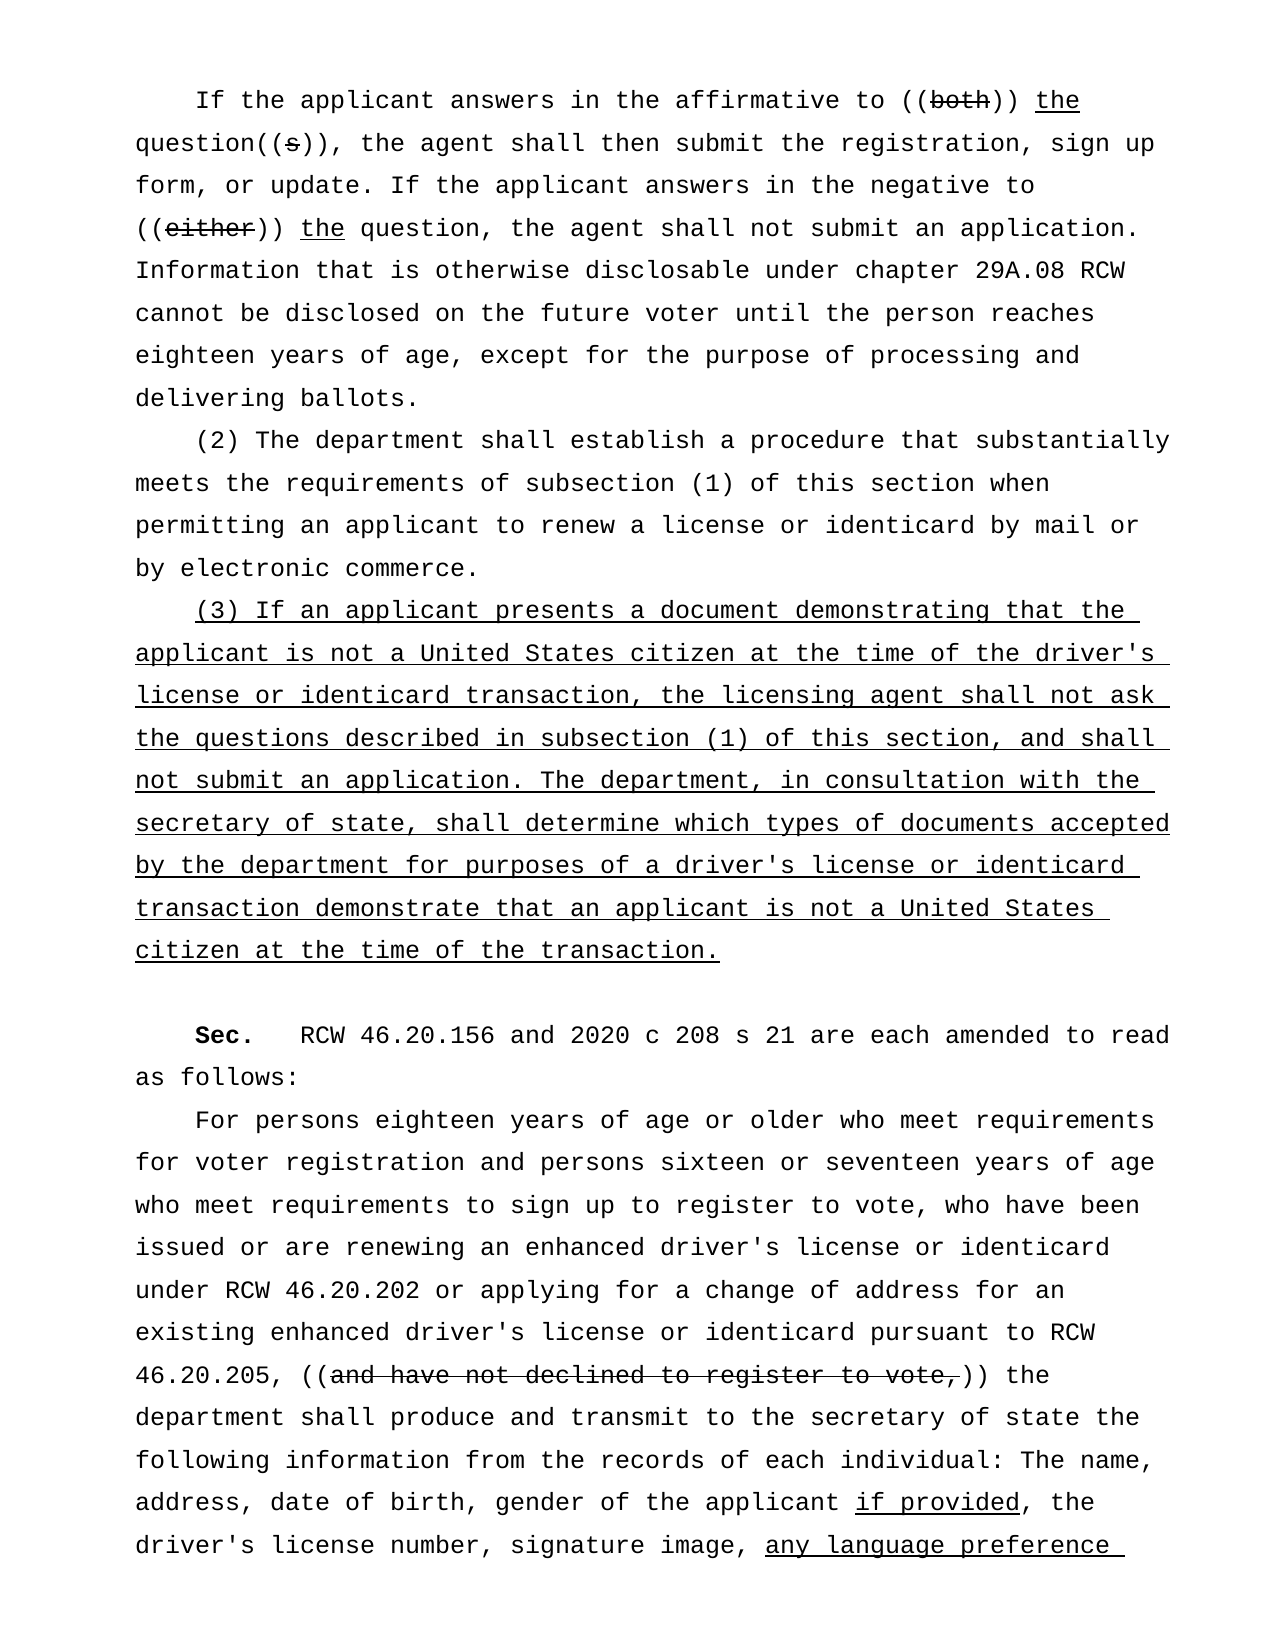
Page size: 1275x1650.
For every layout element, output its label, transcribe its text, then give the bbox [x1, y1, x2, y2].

text (2) The department shall establish a procedure that substantially meets the requirements of subsection (1) of this section when permitting an applicant to renew a license or identicard by mail or by electronic commerce. [135, 415, 1170, 585]
text (3) If an applicant presents a document demonstrating that the applicant is not a United States citizen at the time of the driver's license or identicard transaction, the licensing agent shall not ask the questions described in subsection (1) of this section, and shall not submit an application. The department, in consultation with the secretary of state, shall determine which types of documents accepted by the department for purposes of a driver's license or identicard transaction demonstrate that an applicant is not a United States citizen at the time of the transaction. [135, 750, 1170, 834]
text (3) If an applicant presents a document demonstrating that the applicant is not a United States citizen at the time of the driver's license or identicard transaction, the licensing agent shall not ask the questions described in subsection (1) of this section, and shall not submit an application. The department, in consultation with the secretary of state, shall determine which types of documents accepted by the department for purposes of a driver's license or identicard transaction demonstrate that an applicant is not a United States citizen at the time of the transaction. [135, 665, 1170, 706]
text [135, 1094, 1170, 1562]
text Sec. RCW 46.20.156 and 2020 c 208 s 21 are each amended to read as follows: [135, 1009, 1170, 1094]
text If the applicant answers in the affirmative to ((both)) the question((s)), the agent shall then submit the registration, sign up form, or update. If the applicant answers in the negative to ((either)) the question, the agent shall not submit an application. Information that is otherwise disclosable under chapter 29A.08 RCW cannot be disclosed on the future voter until the person reaches eighteen years of age, except for the purpose of processing and delivering ballots. [135, 75, 1170, 415]
text (3) If an applicant presents a document demonstrating that the applicant is not a United States citizen at the time of the driver's license or identicard transaction, the licensing agent shall not ask the questions described in subsection (1) of this section, and shall not submit an application. The department, in consultation with the secretary of state, shall determine which types of documents accepted by the department for purposes of a driver's license or identicard transaction demonstrate that an applicant is not a United States citizen at the time of the transaction. [135, 585, 1170, 664]
text (3) If an applicant presents a document demonstrating that the applicant is not a United States citizen at the time of the driver's license or identicard transaction, the licensing agent shall not ask the questions described in subsection (1) of this section, and shall not submit an application. The department, in consultation with the secretary of state, shall determine which types of documents accepted by the department for purposes of a driver's license or identicard transaction demonstrate that an applicant is not a United States citizen at the time of the transaction. [135, 708, 1170, 749]
text (3) If an applicant presents a document demonstrating that the applicant is not a United States citizen at the time of the driver's license or identicard transaction, the licensing agent shall not ask the questions described in subsection (1) of this section, and shall not submit an application. The department, in consultation with the secretary of state, shall determine which types of documents accepted by the department for purposes of a driver's license or identicard transaction demonstrate that an applicant is not a United States citizen at the time of the transaction. [135, 835, 1170, 967]
